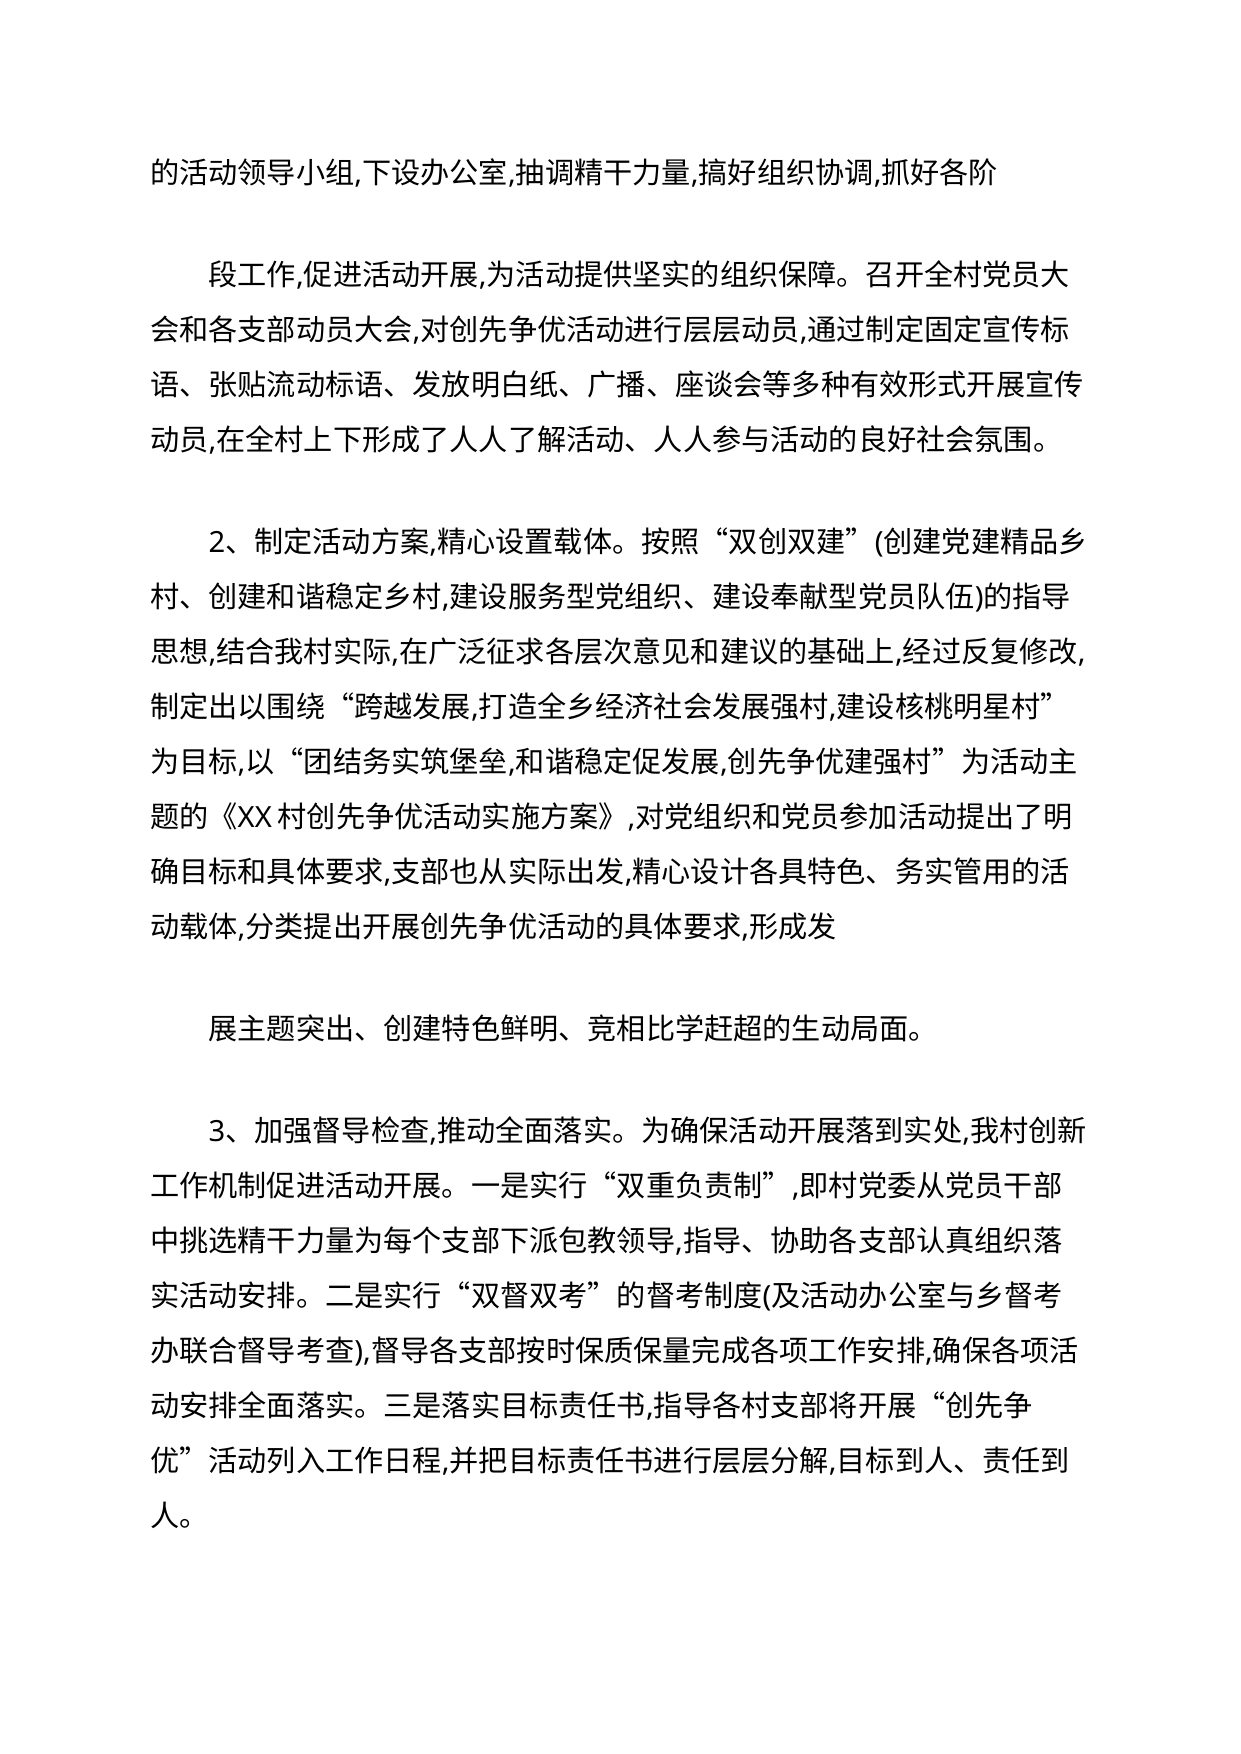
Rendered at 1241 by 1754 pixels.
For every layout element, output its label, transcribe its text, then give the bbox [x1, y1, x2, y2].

text 2、制定活动方案,精心设置载体。按照“双创双建”(创建党建精品乡村、创建和谐稳定乡村,建设服务型党组织、建设奉献型党员队伍)的指导思想,结合我村实际,在广泛征求各层次意见和建议的基础上,经过反复修改,制定出以围绕“跨越发展,打造全乡经济社会发展强村,建设核桃明星村”为目标,以“团结务实筑堡垒,和谐稳定促发展,创先争优建强村”为活动主题的《XX村创先争优活动实施方案》,对党组织和党员参加活动提出了明确目标和具体要求,支部也从实际出发,精心设计各具特色、务实管用的活动载体,分类提出开展创先争优活动的具体要求,形成发 [150, 519, 1090, 946]
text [150, 150, 1090, 192]
text 段工作,促进活动开展,为活动提供坚实的组织保障。召开全村党员大会和各支部动员大会,对创先争优活动进行层层动员,通过制定固定宣传标语、张贴流动标语、发放明白纸、广播、座谈会等多种有效形式开展宣传动员,在全村上下形成了人人了解活动、人人参与活动的良好社会氛围。 [150, 252, 1090, 459]
text 展主题突出、创建特色鲜明、竞相比学赶超的生动局面。 [150, 1006, 1090, 1048]
text 3、加强督导检查,推动全面落实。为确保活动开展落到实处,我村创新工作机制促进活动开展。一是实行“双重负责制”,即村党委从党员干部中挑选精干力量为每个支部下派包教领导,指导、协助各支部认真组织落实活动安排。二是实行“双督双考”的督考制度(及活动办公室与乡督考办联合督导考查),督导各支部按时保质保量完成各项工作安排,确保各项活动安排全面落实。三是落实目标责任书,指导各村支部将开展“创先争优”活动列入工作日程,并把目标责任书进行层层分解,目标到人、责任到人。 [150, 1108, 1090, 1535]
